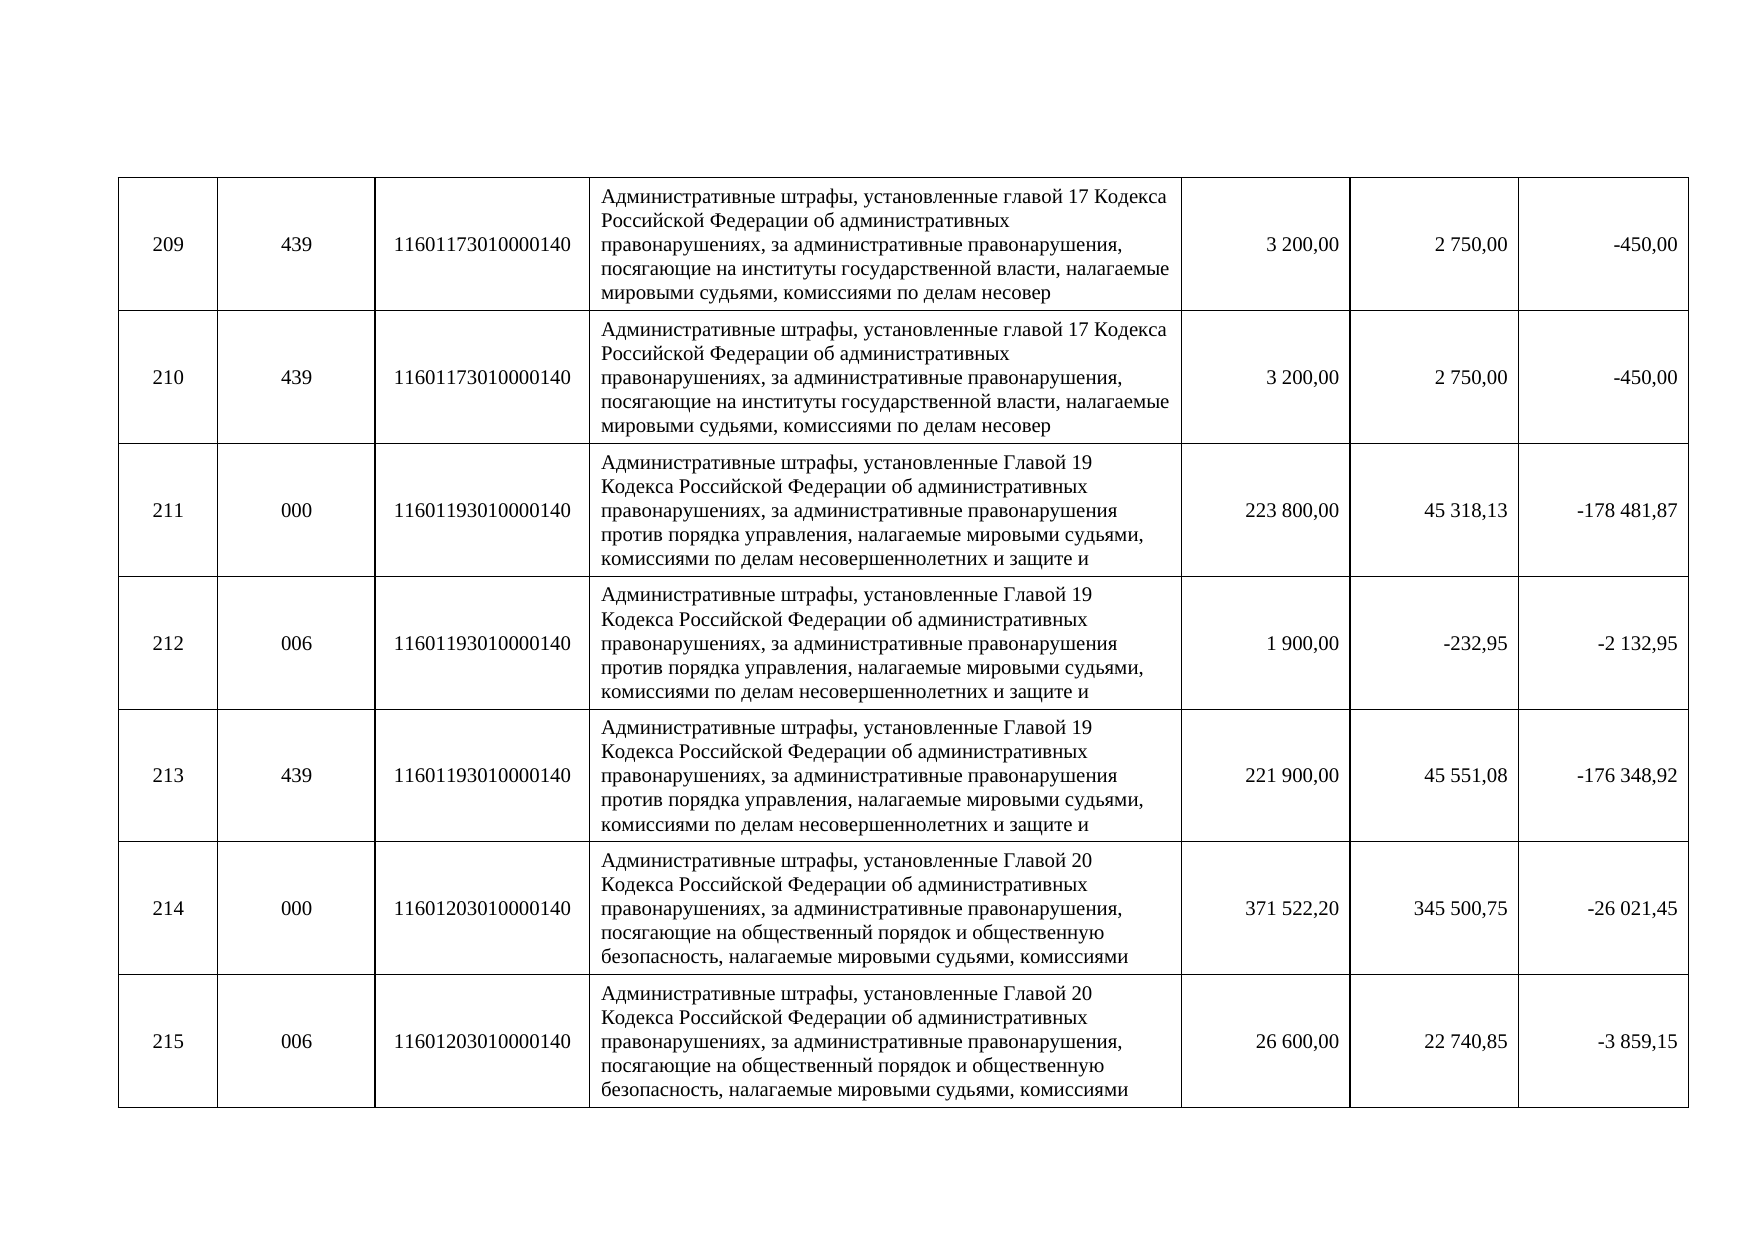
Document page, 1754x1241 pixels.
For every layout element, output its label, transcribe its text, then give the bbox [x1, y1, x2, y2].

table_cell 221 900,00 [1182, 710, 1349, 841]
table_cell 439 [218, 178, 374, 310]
table_cell 439 [218, 311, 374, 443]
table_cell 45 551,08 [1351, 710, 1518, 841]
table_cell Административные штрафы, установленные Главой 19 Кодекса Российской Федерации об административных правонарушениях, за административные правонарушения против порядка управления, налагаемые мировыми судьями, комиссиями по делам несовершеннолетних и защите и [590, 710, 1181, 841]
table_cell 439 [218, 710, 374, 841]
table_cell 213 [119, 710, 217, 841]
table_cell 11601193010000140 [376, 577, 589, 708]
table_cell 1 900,00 [1182, 577, 1349, 708]
table_cell -26 021,45 [1519, 842, 1688, 974]
table_cell 212 [119, 577, 217, 708]
table_cell -178 481,87 [1519, 444, 1688, 576]
table_cell 22 740,85 [1351, 975, 1518, 1107]
table_cell 2 750,00 [1351, 311, 1518, 443]
table_cell 211 [119, 444, 217, 576]
table_cell -450,00 [1519, 311, 1688, 443]
table_cell Административные штрафы, установленные Главой 19 Кодекса Российской Федерации об административных правонарушениях, за административные правонарушения против порядка управления, налагаемые мировыми судьями, комиссиями по делам несовершеннолетних и защите и [590, 577, 1181, 708]
table_cell 11601193010000140 [376, 444, 589, 576]
table_cell 3 200,00 [1182, 178, 1349, 310]
table_cell 214 [119, 842, 217, 974]
table_cell 11601203010000140 [376, 842, 589, 974]
table_cell Административные штрафы, установленные главой 17 Кодекса Российской Федерации об административных правонарушениях, за административные правонарушения, посягающие на институты государственной власти, налагаемые мировыми судьями, комиссиями по делам несовер [590, 311, 1181, 443]
table_cell 006 [218, 577, 374, 708]
table_cell 371 522,20 [1182, 842, 1349, 974]
table_cell 11601203010000140 [376, 975, 589, 1107]
table_cell 215 [119, 975, 217, 1107]
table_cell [590, 975, 1181, 1107]
table_cell Административные штрафы, установленные главой 17 Кодекса Российской Федерации об административных правонарушениях, за административные правонарушения, посягающие на институты государственной власти, налагаемые мировыми судьями, комиссиями по делам несовер [590, 178, 1181, 310]
table_cell 006 [218, 975, 374, 1107]
table_cell 000 [218, 842, 374, 974]
table_cell 223 800,00 [1182, 444, 1349, 576]
table_cell -3 859,15 [1519, 975, 1688, 1107]
table_cell 209 [119, 178, 217, 310]
table_cell 26 600,00 [1182, 975, 1349, 1107]
table_cell -450,00 [1519, 178, 1688, 310]
table_cell -176 348,92 [1519, 710, 1688, 841]
table_cell 2 750,00 [1351, 178, 1518, 310]
table_cell 345 500,75 [1351, 842, 1518, 974]
table_cell -232,95 [1351, 577, 1518, 708]
table_cell Административные штрафы, установленные Главой 19 Кодекса Российской Федерации об административных правонарушениях, за административные правонарушения против порядка управления, налагаемые мировыми судьями, комиссиями по делам несовершеннолетних и защите и [590, 444, 1181, 576]
table_cell -2 132,95 [1519, 577, 1688, 708]
table_cell 11601173010000140 [376, 311, 589, 443]
table_cell 3 200,00 [1182, 311, 1349, 443]
table_cell 11601193010000140 [376, 710, 589, 841]
table_cell 45 318,13 [1351, 444, 1518, 576]
table_cell 11601173010000140 [376, 178, 589, 310]
table_cell 000 [218, 444, 374, 576]
table_cell 210 [119, 311, 217, 443]
